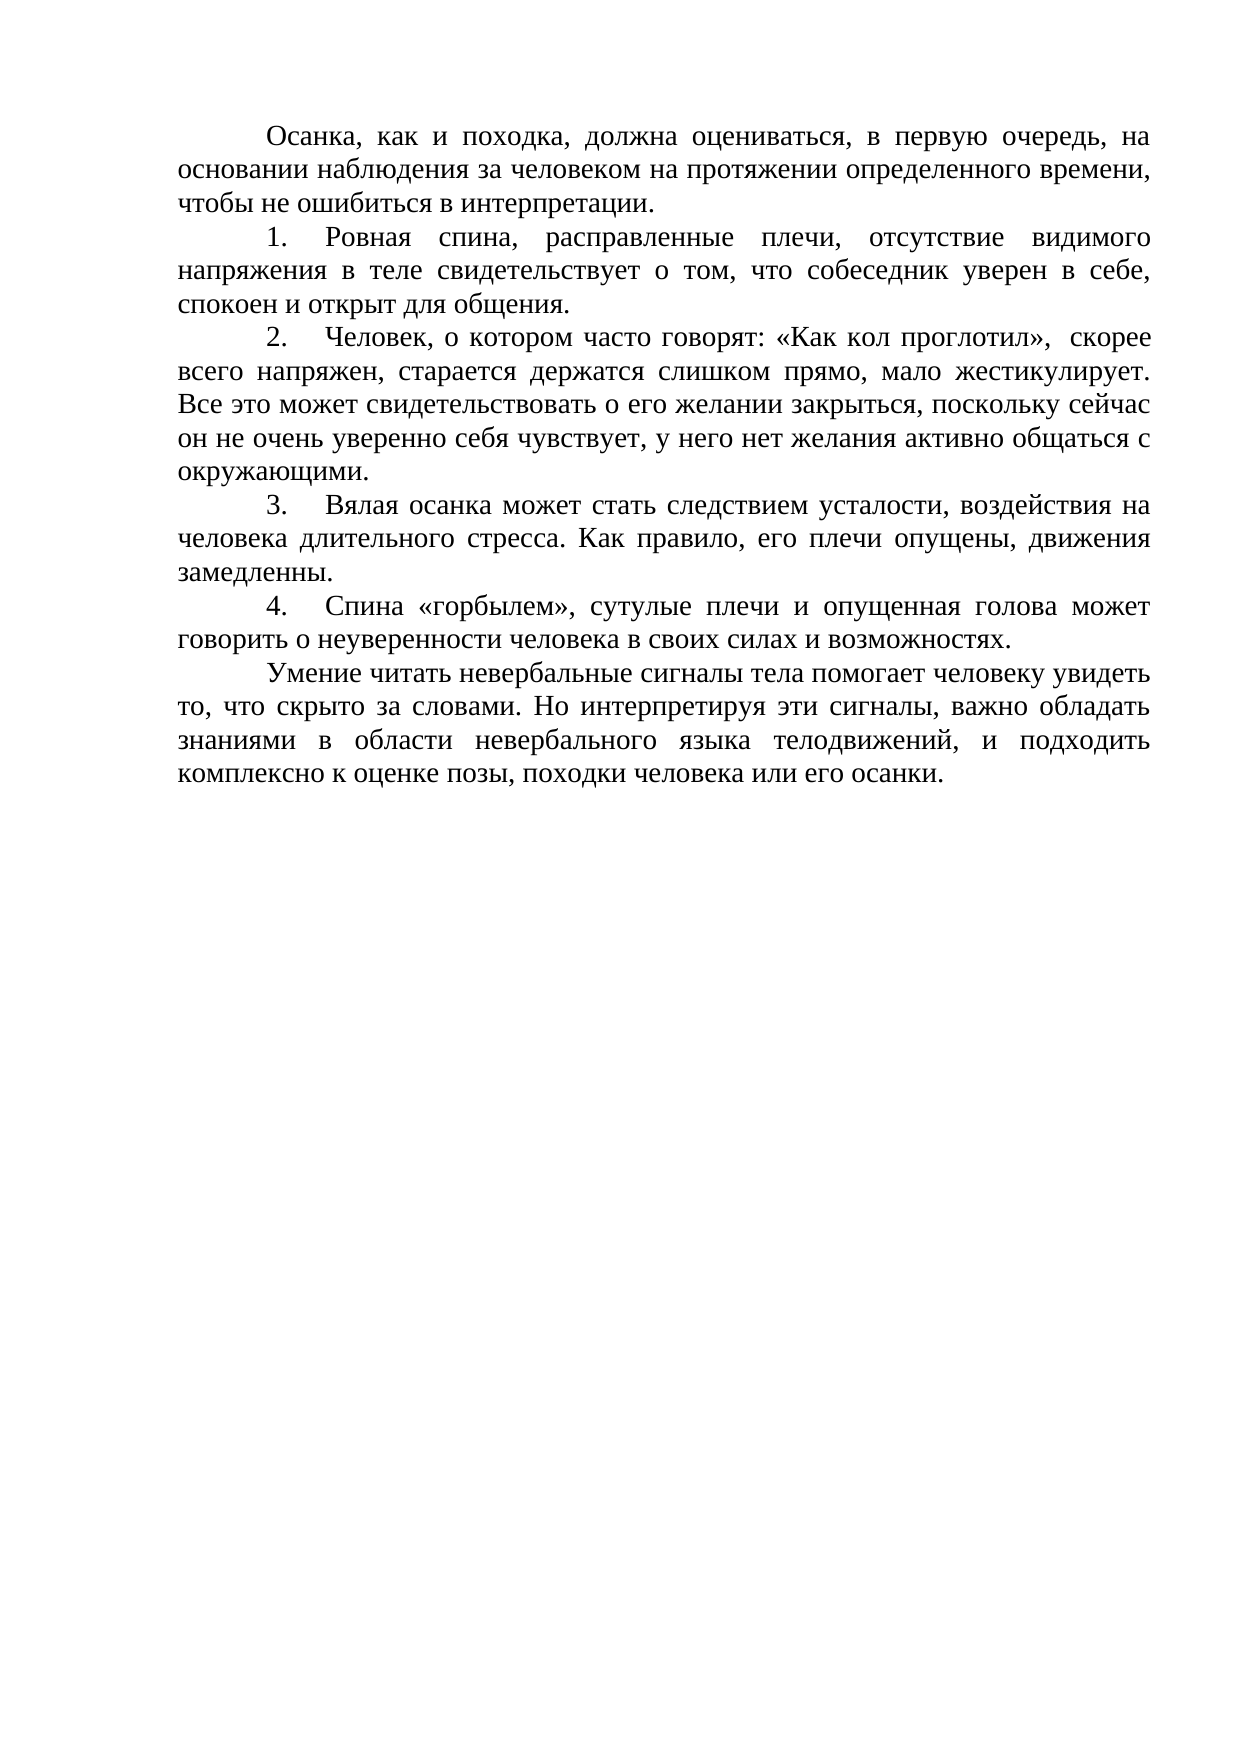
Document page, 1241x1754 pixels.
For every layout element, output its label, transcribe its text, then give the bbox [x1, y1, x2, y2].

list Ровная спина, расправленные плечи, отсутствие видимого напряжения в теле свидетельствует о том, что собеседник уверен в себе, спокоен и открыт для общения. [177, 219, 1152, 319]
text Осанка, как и походка, должна оцениваться, в первую очередь, на основании наблюдения за человеком на протяжении определенного времени, чтобы не ошибиться в интерпретации. [177, 118, 1152, 219]
text Умение читать невербальные сигналы тела помогает человеку увидеть то, что скрыто за словами. Но интерпретируя эти сигналы, важно обладать знаниями в области невербального языка телодвижений, и подходить комплексно к оценке позы, походки человека или его осанки. [177, 655, 1152, 789]
list Человек, о котором часто говорят: «Как кол проглотил», скорее всего напряжен, старается держатся слишком прямо, мало жестикулирует. Все это может свидетельствовать о его желании закрыться, поскольку сейчас он не очень уверенно себя чувствует, у него нет желания активно общаться с окружающими. [177, 319, 1152, 487]
list Вялая осанка может стать следствием усталости, воздействия на человека длительного стресса. Как правило, его плечи опущены, движения замедленны. [177, 487, 1152, 588]
list Спина «горбылем», сутулые плечи и опущенная голова может говорить о неуверенности человека в своих силах и возможностях. [177, 588, 1152, 655]
